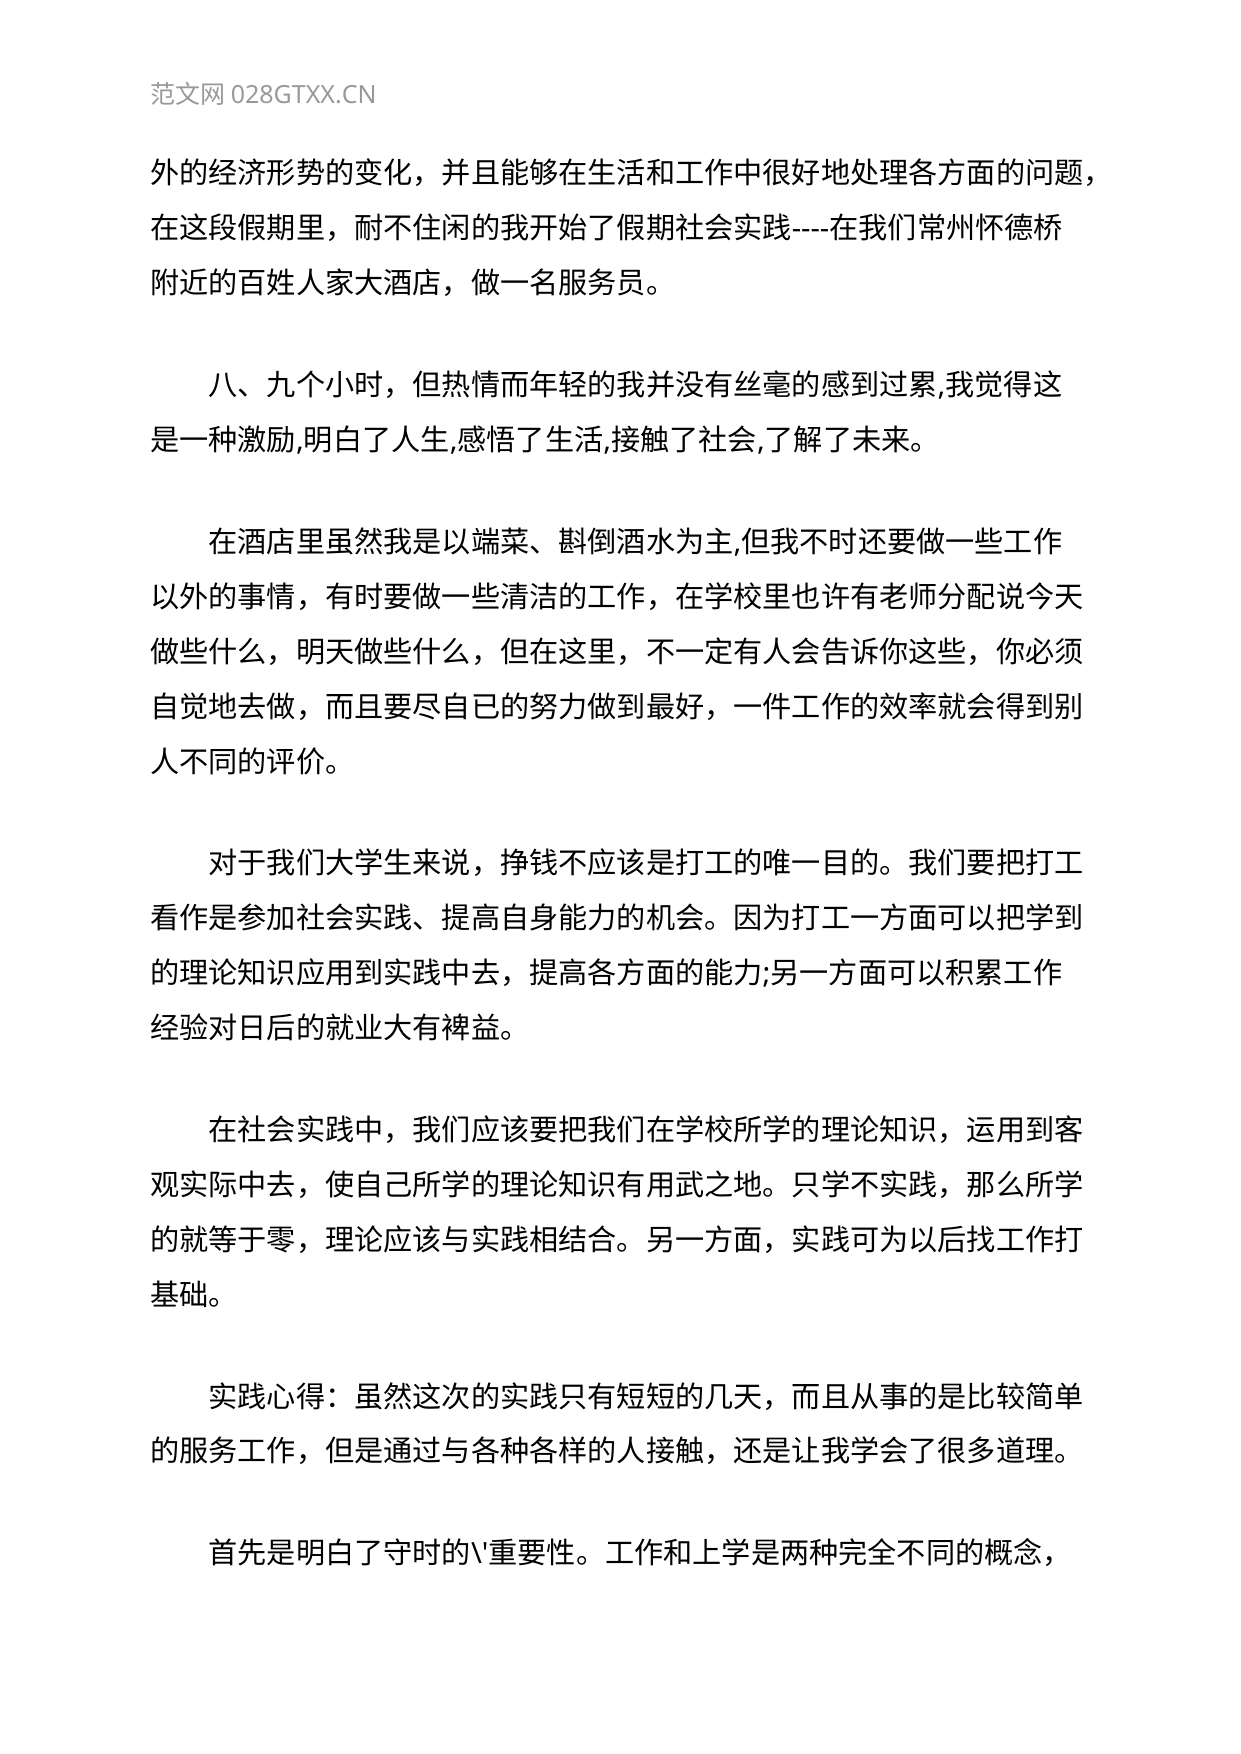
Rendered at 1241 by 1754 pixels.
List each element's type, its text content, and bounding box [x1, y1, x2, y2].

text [150, 150, 1090, 302]
text 对于我们大学生来说，挣钱不应该是打工的唯一目的。我们要把打工看作是参加社会实践、提高自身能力的机会。因为打工一方面可以把学到的理论知识应用到实践中去，提高各方面的能力;另一方面可以积累工作经验对日后的就业大有裨益。 [150, 840, 1090, 1047]
text 在酒店里虽然我是以端菜、斟倒酒水为主,但我不时还要做一些工作以外的事情，有时要做一些清洁的工作，在学校里也许有老师分配说今天做些什么，明天做些什么，但在这里，不一定有人会告诉你这些，你必须自觉地去做，而且要尽自已的努力做到最好，一件工作的效率就会得到别人不同的评价。 [150, 519, 1090, 781]
text 实践心得：虽然这次的实践只有短短的几天，而且从事的是比较简单的服务工作，但是通过与各种各样的人接触，还是让我学会了很多道理。 [150, 1373, 1090, 1470]
text 在社会实践中，我们应该要把我们在学校所学的理论知识，运用到客观实际中去，使自己所学的理论知识有用武之地。只学不实践，那么所学的就等于零，理论应该与实践相结合。另一方面，实践可为以后找工作打基础。 [150, 1107, 1090, 1314]
text 八、九个小时，但热情而年轻的我并没有丝毫的感到过累,我觉得这是一种激励,明白了人生,感悟了生活,接触了社会,了解了未来。 [150, 362, 1090, 459]
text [150, 1530, 1090, 1572]
